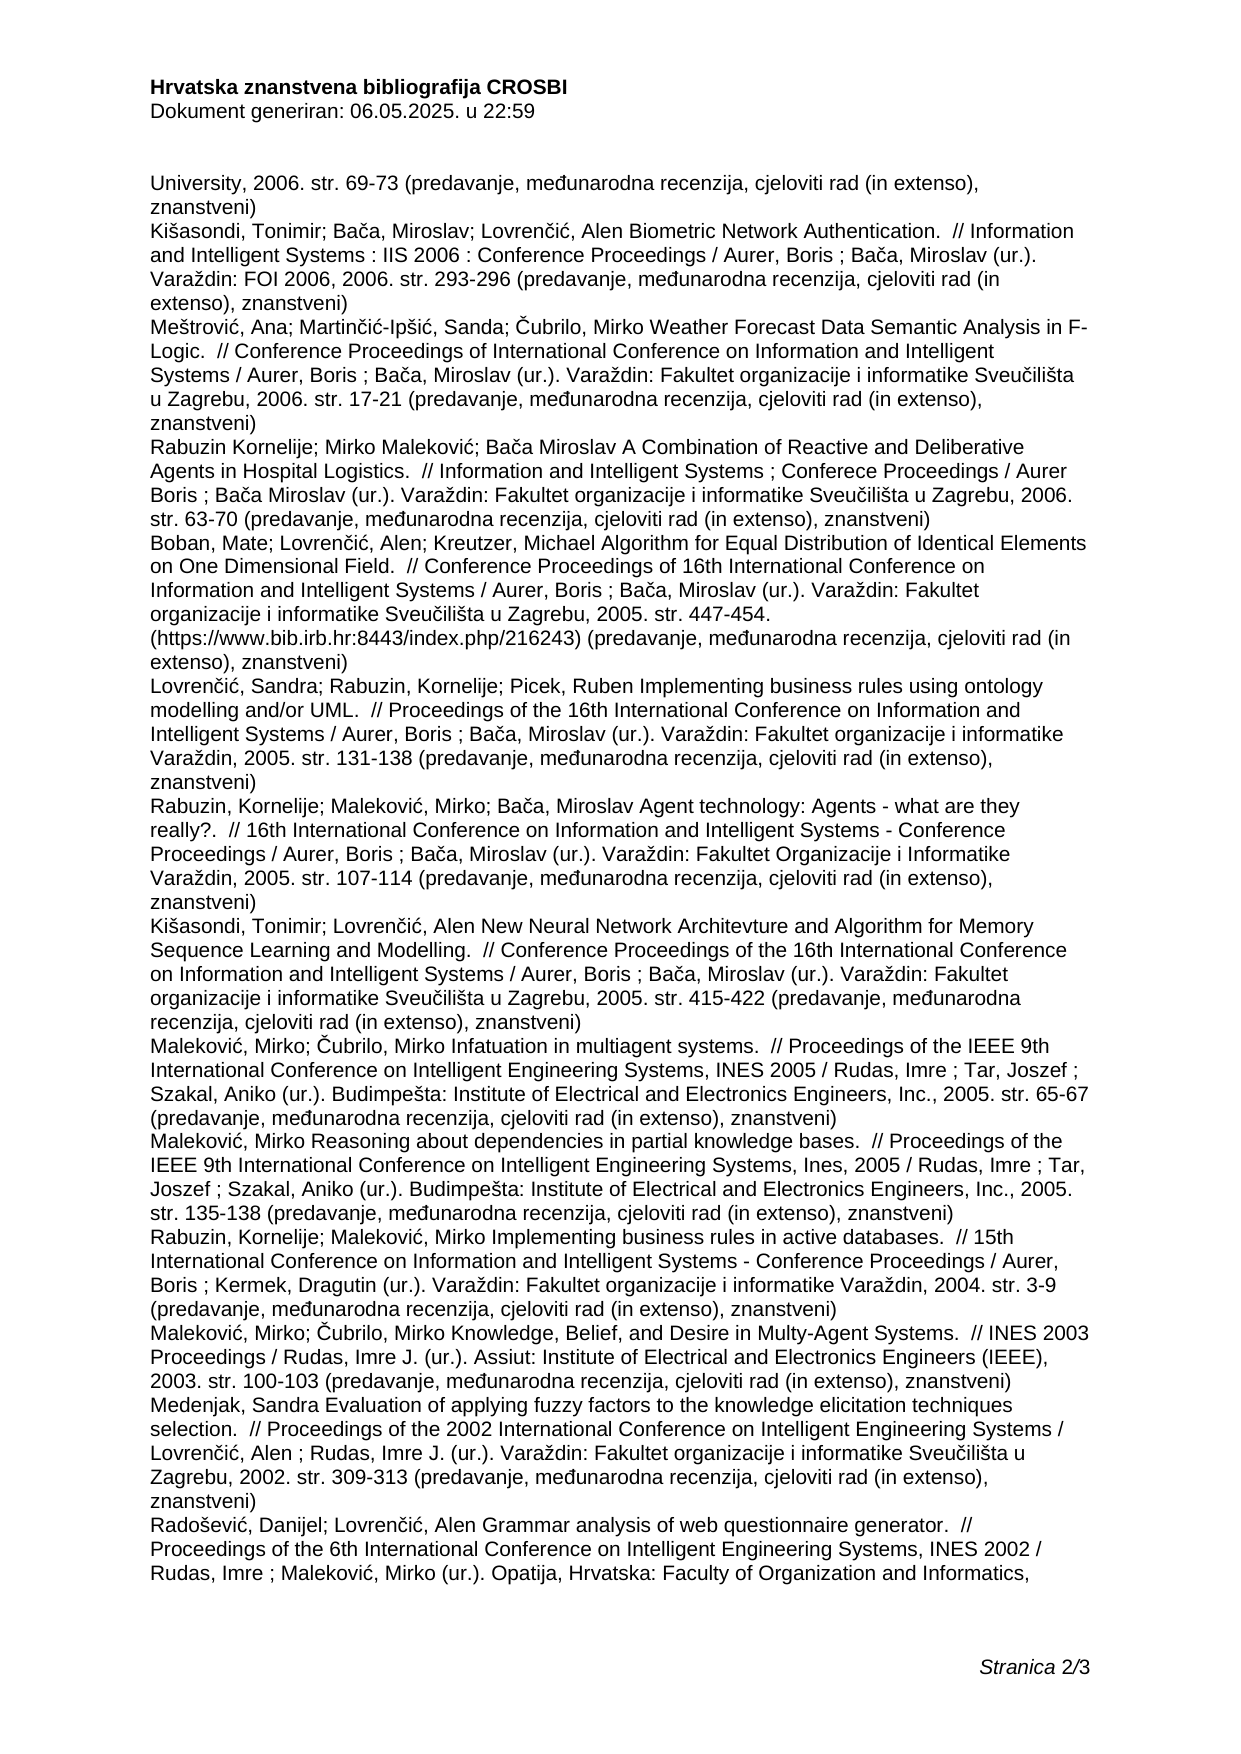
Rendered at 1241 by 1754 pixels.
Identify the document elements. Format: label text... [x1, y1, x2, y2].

text Maleković, Mirko; Čubrilo, Mirko [150, 1033, 1090, 1129]
text Rabuzin, Kornelije; Maleković, Mirko [150, 1225, 1090, 1321]
text Meštrović, Ana; Martinčić-Ipšić, Sanda; Čubrilo, Mirko [150, 315, 1090, 434]
text Lovrenčić, Sandra; Rabuzin, Kornelije; Picek, Ruben [150, 674, 1090, 794]
text Kišasondi, Tonimir; Bača, Miroslav; Lovrenčić, Alen [150, 219, 1090, 315]
text Rabuzin, Kornelije; Maleković, Mirko; Bača, Miroslav [150, 794, 1090, 914]
text Rabuzin Kornelije; Mirko Maleković; Bača Miroslav [150, 434, 1090, 530]
text Kišasondi, Tonimir; Lovrenčić, Alen [150, 914, 1090, 1033]
text Medenjak, Sandra [150, 1393, 1090, 1513]
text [150, 171, 1090, 219]
text Maleković, Mirko [150, 1129, 1090, 1225]
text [150, 1513, 1090, 1584]
text Boban, Mate; Lovrenčić, Alen; Kreutzer, Michael [150, 530, 1090, 674]
text Maleković, Mirko; Čubrilo, Mirko [150, 1321, 1090, 1393]
